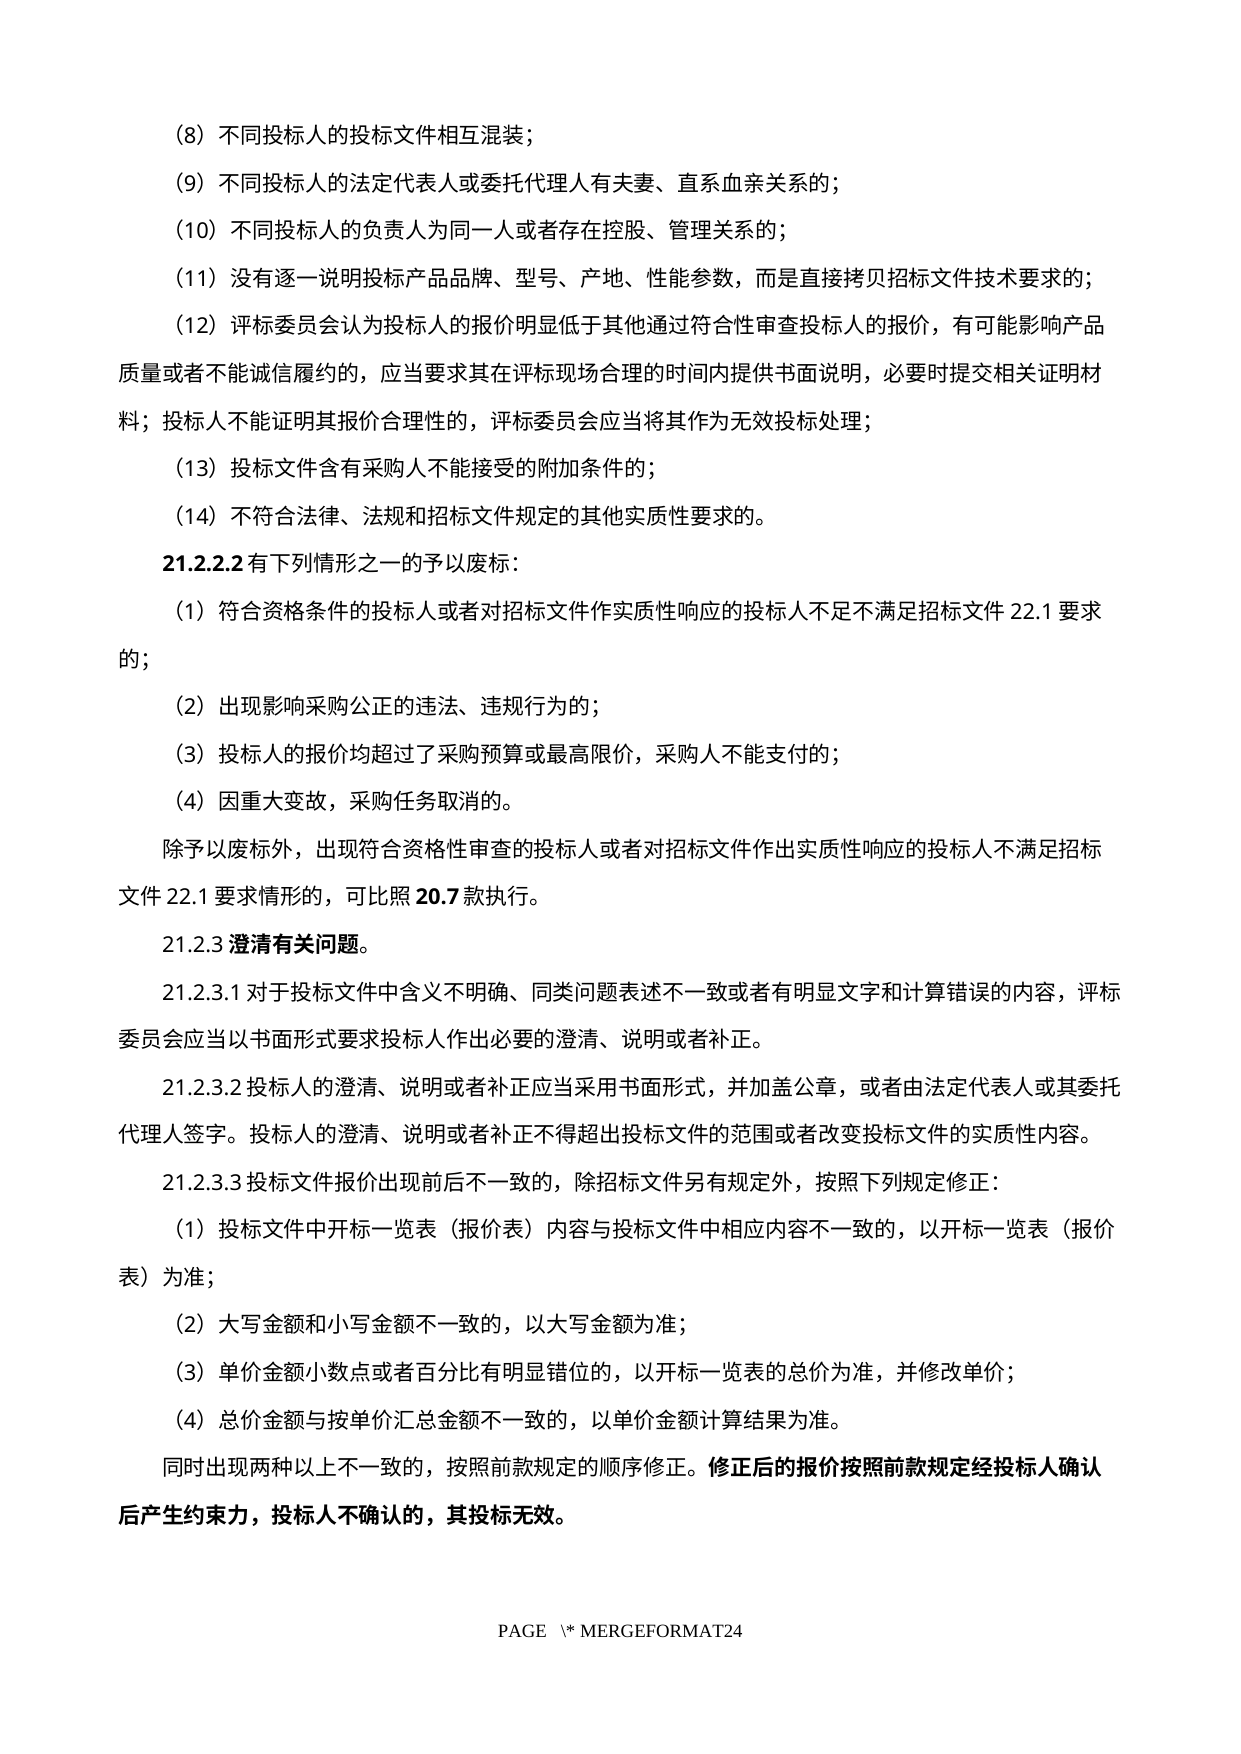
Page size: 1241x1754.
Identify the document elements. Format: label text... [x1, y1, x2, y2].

text （13）投标文件含有采购人不能接受的附加条件的； [118, 451, 1122, 483]
text （3）投标人的报价均超过了采购预算或最高限价，采购人不能支付的； [118, 737, 1122, 768]
text （10）不同投标人的负责人为同一人或者存在控股、管理关系的； [118, 213, 1122, 245]
text 21.2.2.2有下列情形之一的予以废标： [118, 546, 1122, 578]
text （1）符合资格条件的投标人或者对招标文件作实质性响应的投标人不足不满足招标文件22.1要求的； [118, 594, 1122, 673]
text （2）大写金额和小写金额不一致的，以大写金额为准； [118, 1307, 1122, 1339]
text （2）出现影响采购公正的违法、违规行为的； [118, 689, 1122, 721]
text （3）单价金额小数点或者百分比有明显错位的，以开标一览表的总价为准，并修改单价； [118, 1355, 1122, 1387]
text （8）不同投标人的投标文件相互混装； [118, 118, 1122, 150]
text 同时出现两种以上不一致的，按照前款规定的顺序修正。修正后的报价按照前款规定经投标人确认后产生约束力，投标人不确认的，其投标无效。 [118, 1450, 1122, 1529]
text （11）没有逐一说明投标产品品牌、型号、产地、性能参数，而是直接拷贝招标文件技术要求的； [118, 261, 1122, 293]
text （14）不符合法律、法规和招标文件规定的其他实质性要求的。 [118, 499, 1122, 531]
text （1）投标文件中开标一览表（报价表）内容与投标文件中相应内容不一致的，以开标一览表（报价表）为准； [118, 1212, 1122, 1292]
text 21.2.3.2投标人的澄清、说明或者补正应当采用书面形式，并加盖公章，或者由法定代表人或其委托代理人签字。投标人的澄清、说明或者补正不得超出投标文件的范围或者改变投标文件的实质性内容。 [118, 1070, 1122, 1149]
text 21.2.3.3投标文件报价出现前后不一致的，除招标文件另有规定外，按照下列规定修正： [118, 1165, 1122, 1197]
text （12）评标委员会认为投标人的报价明显低于其他通过符合性审查投标人的报价，有可能影响产品质量或者不能诚信履约的，应当要求其在评标现场合理的时间内提供书面说明，必要时提交相关证明材料；投标人不能证明其报价合理性的，评标委员会应当将其作为无效投标处理； [118, 308, 1122, 435]
text 21.2.3.1对于投标文件中含义不明确、同类问题表述不一致或者有明显文字和计算错误的内容，评标委员会应当以书面形式要求投标人作出必要的澄清、说明或者补正。 [118, 974, 1122, 1054]
text 21.2.3澄清有关问题。 [118, 927, 1122, 959]
text 除予以废标外，出现符合资格性审查的投标人或者对招标文件作出实质性响应的投标人不满足招标文件22.1要求情形的，可比照20.7款执行。 [118, 832, 1122, 911]
text （9）不同投标人的法定代表人或委托代理人有夫妻、直系血亲关系的； [118, 166, 1122, 197]
text （4）总价金额与按单价汇总金额不一致的，以单价金额计算结果为准。 [118, 1403, 1122, 1434]
text （4）因重大变故，采购任务取消的。 [118, 784, 1122, 816]
